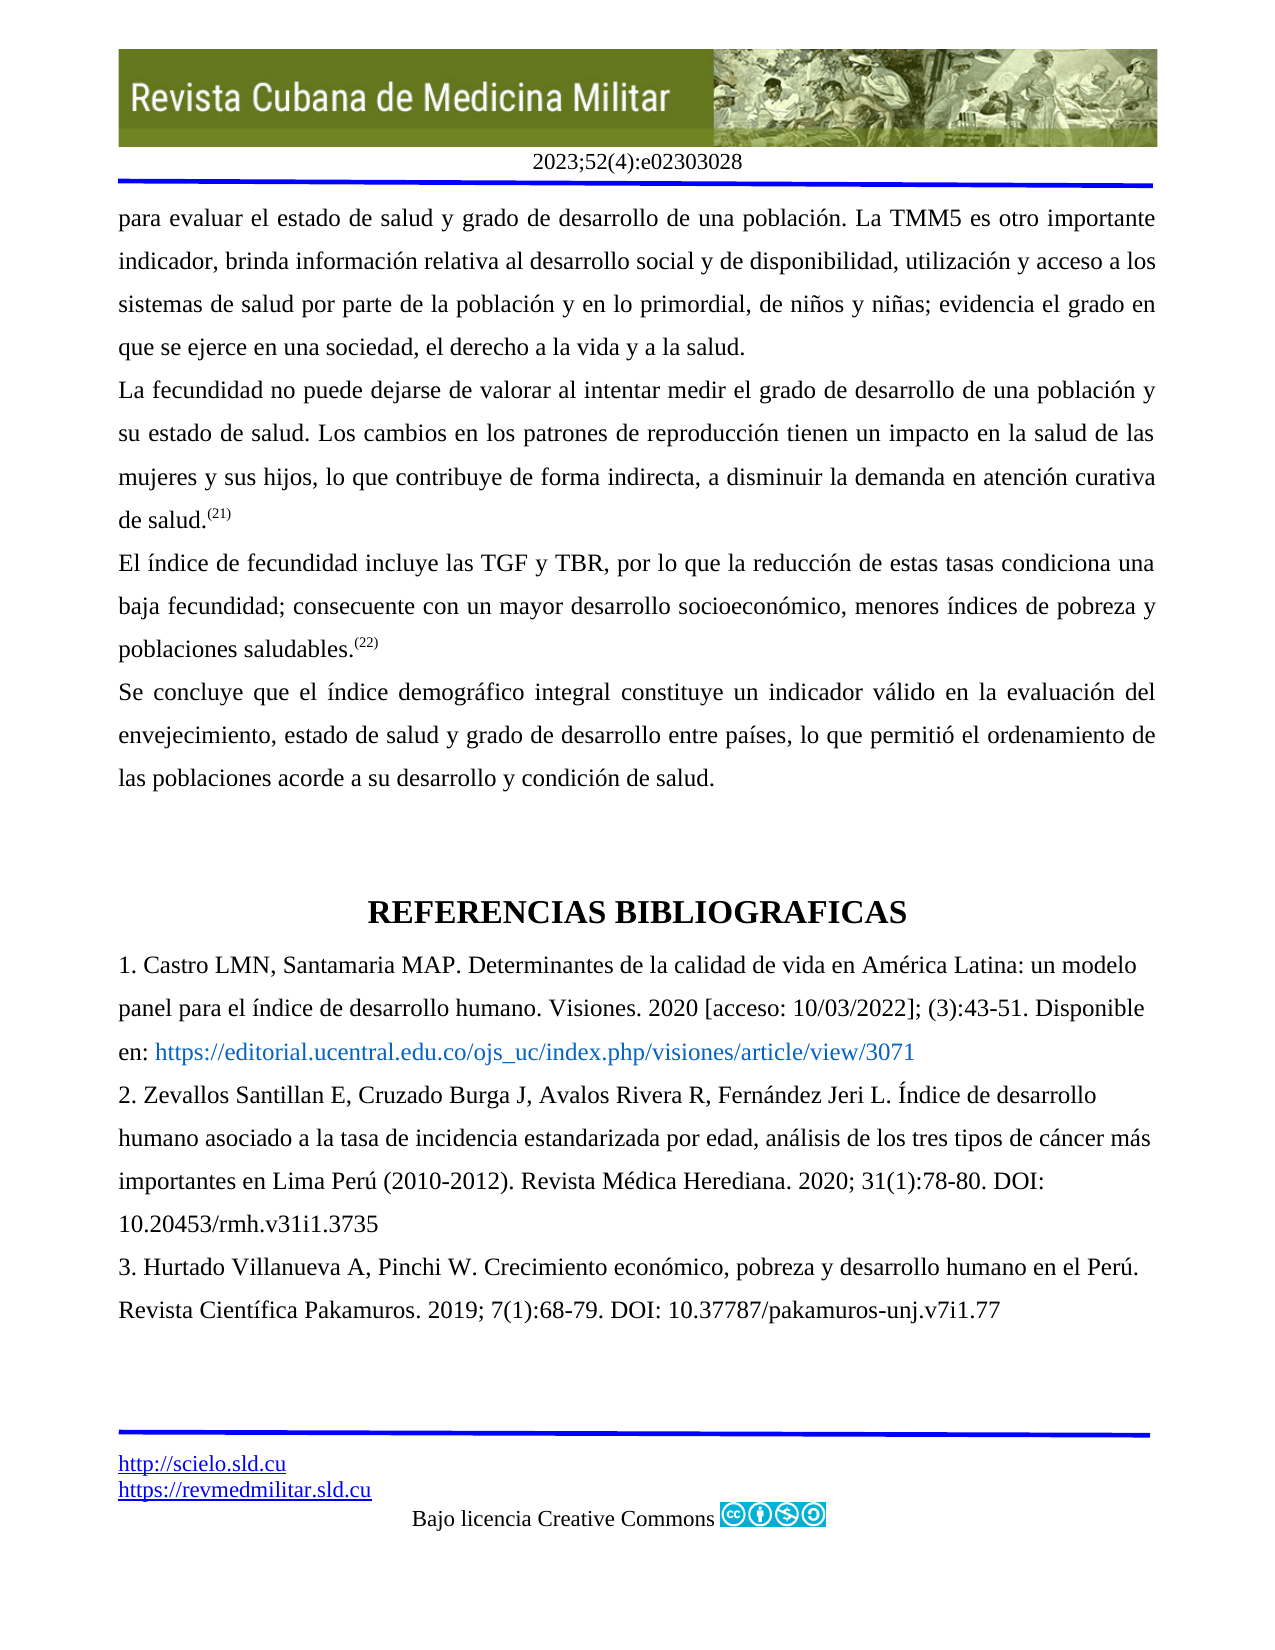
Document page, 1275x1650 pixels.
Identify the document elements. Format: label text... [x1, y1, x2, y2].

text REFERENCIAS BIBLIOGRAFICAS [118, 893, 1157, 931]
picture [118, 49, 1158, 147]
text Se concluye que el índice demográfico integral constituye un indicador válido en la evaluación del envejecimiento, estado de salud y grado de desarrollo entre países, lo que permitió el ordenamiento de las poblaciones acorde a su desarrollo y condición de salud. [118, 677, 1157, 792]
text 1. Castro LMN, Santamaria MAP. Determinantes de la calidad de vida en América Latina: un modelo panel para el índice de desarrollo humano. Visiones. 2020 [acceso: 10/03/2022]; (3):43-51. Disponible en: https://editorial.ucentral.edu.co/ojs_uc/index.php/visiones/article/view/3071 [118, 950, 1157, 1065]
text 2. Zevallos Santillan E, Cruzado Burga J, Avalos Rivera R, Fernández Jeri L. Índice de desarrollo humano asociado a la tasa de incidencia estandarizada por edad, análisis de los tres tipos de cáncer más importantes en Lima Perú (2010-2012). Revista Médica Herediana. 2020; 31(1):78-80. DOI: 10.20453/rmh.v31i1.3735 [118, 1080, 1157, 1238]
text 3. Hurtado Villanueva A, Pinchi W. Crecimiento económico, pobreza y desarrollo humano en el Perú. Revista Científica Pakamuros. 2019; 7(1):68-79. DOI: 10.37787/pakamuros-unj.v7i1.77 [118, 1252, 1157, 1324]
text La fecundidad no puede dejarse de valorar al intentar medir el grado de desarrollo de una población y su estado de salud. Los cambios en los patrones de reproducción tienen un impacto en la salud de las mujeres y sus hijos, lo que contribuye de forma indirecta, a disminuir la demanda en atención curativa de salud.(21) [118, 375, 1157, 533]
picture [720, 1502, 826, 1527]
text El índice de fecundidad incluye las TGF y TBR, por lo que la reducción de estas tasas condiciona una baja fecundidad; consecuente con un mayor desarrollo socioeconómico, menores índices de pobreza y poblaciones saludables.(22) [118, 548, 1157, 663]
